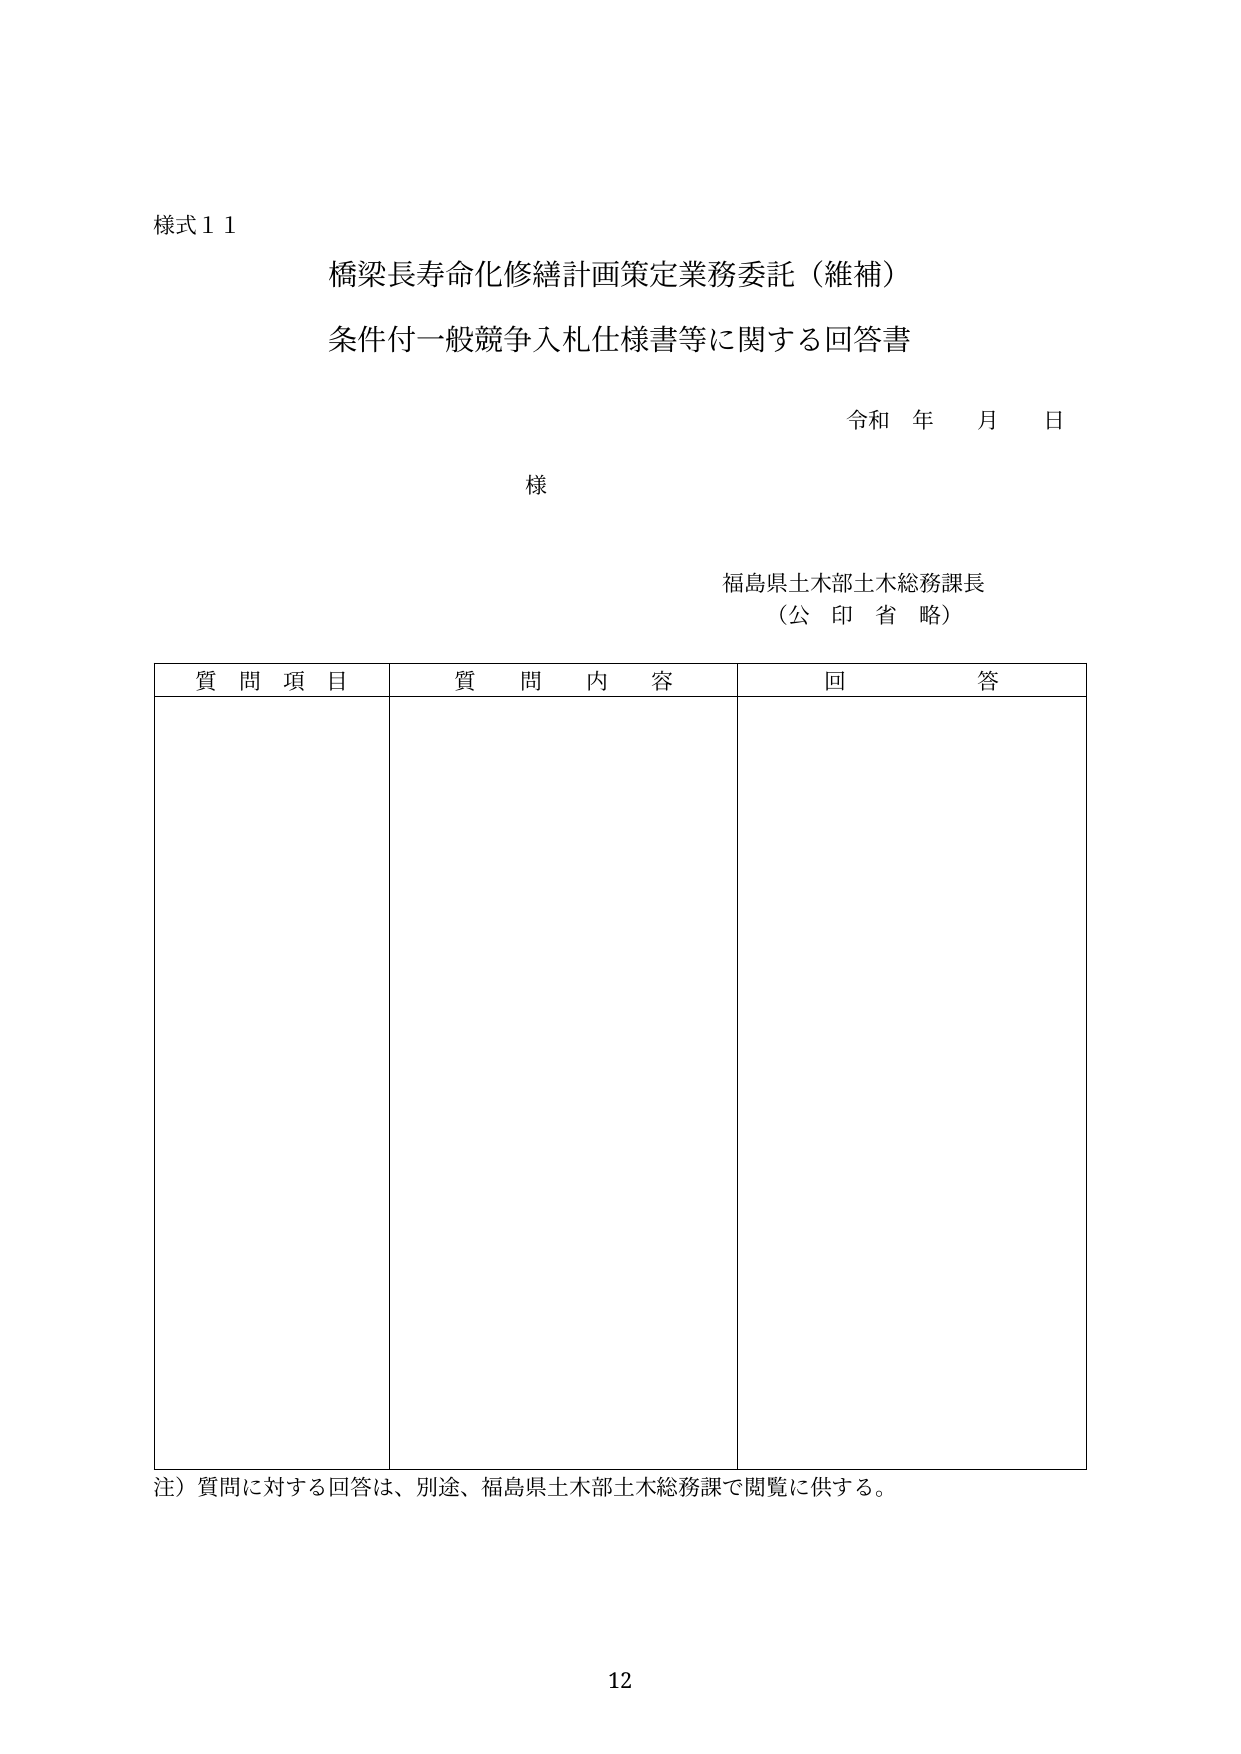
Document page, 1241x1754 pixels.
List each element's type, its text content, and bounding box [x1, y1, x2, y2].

table_cell [738, 697, 1086, 1469]
text 様 [197, 468, 1087, 500]
table_header 回 答 [738, 664, 1086, 696]
table_header 質 問 内 容 [390, 664, 737, 696]
text （公 印 省 略） [766, 598, 1087, 630]
text 令和 年 月 日 [153, 403, 1065, 435]
table_cell [390, 697, 737, 1469]
table_cell [155, 697, 389, 1469]
text 様式１１ [153, 208, 1087, 240]
text 橋梁長寿命化修繕計画策定業務委託（維補） [153, 240, 1087, 305]
text 福島県土木部土木総務課長 [722, 565, 1087, 598]
text 注）質問に対する回答は、別途、福島県土木部土木総務課で閲覧に供する。 [153, 1470, 1087, 1502]
table_header 質 問 項 目 [155, 664, 389, 696]
text 条件付一般競争入札仕様書等に関する回答書 [153, 305, 1087, 370]
